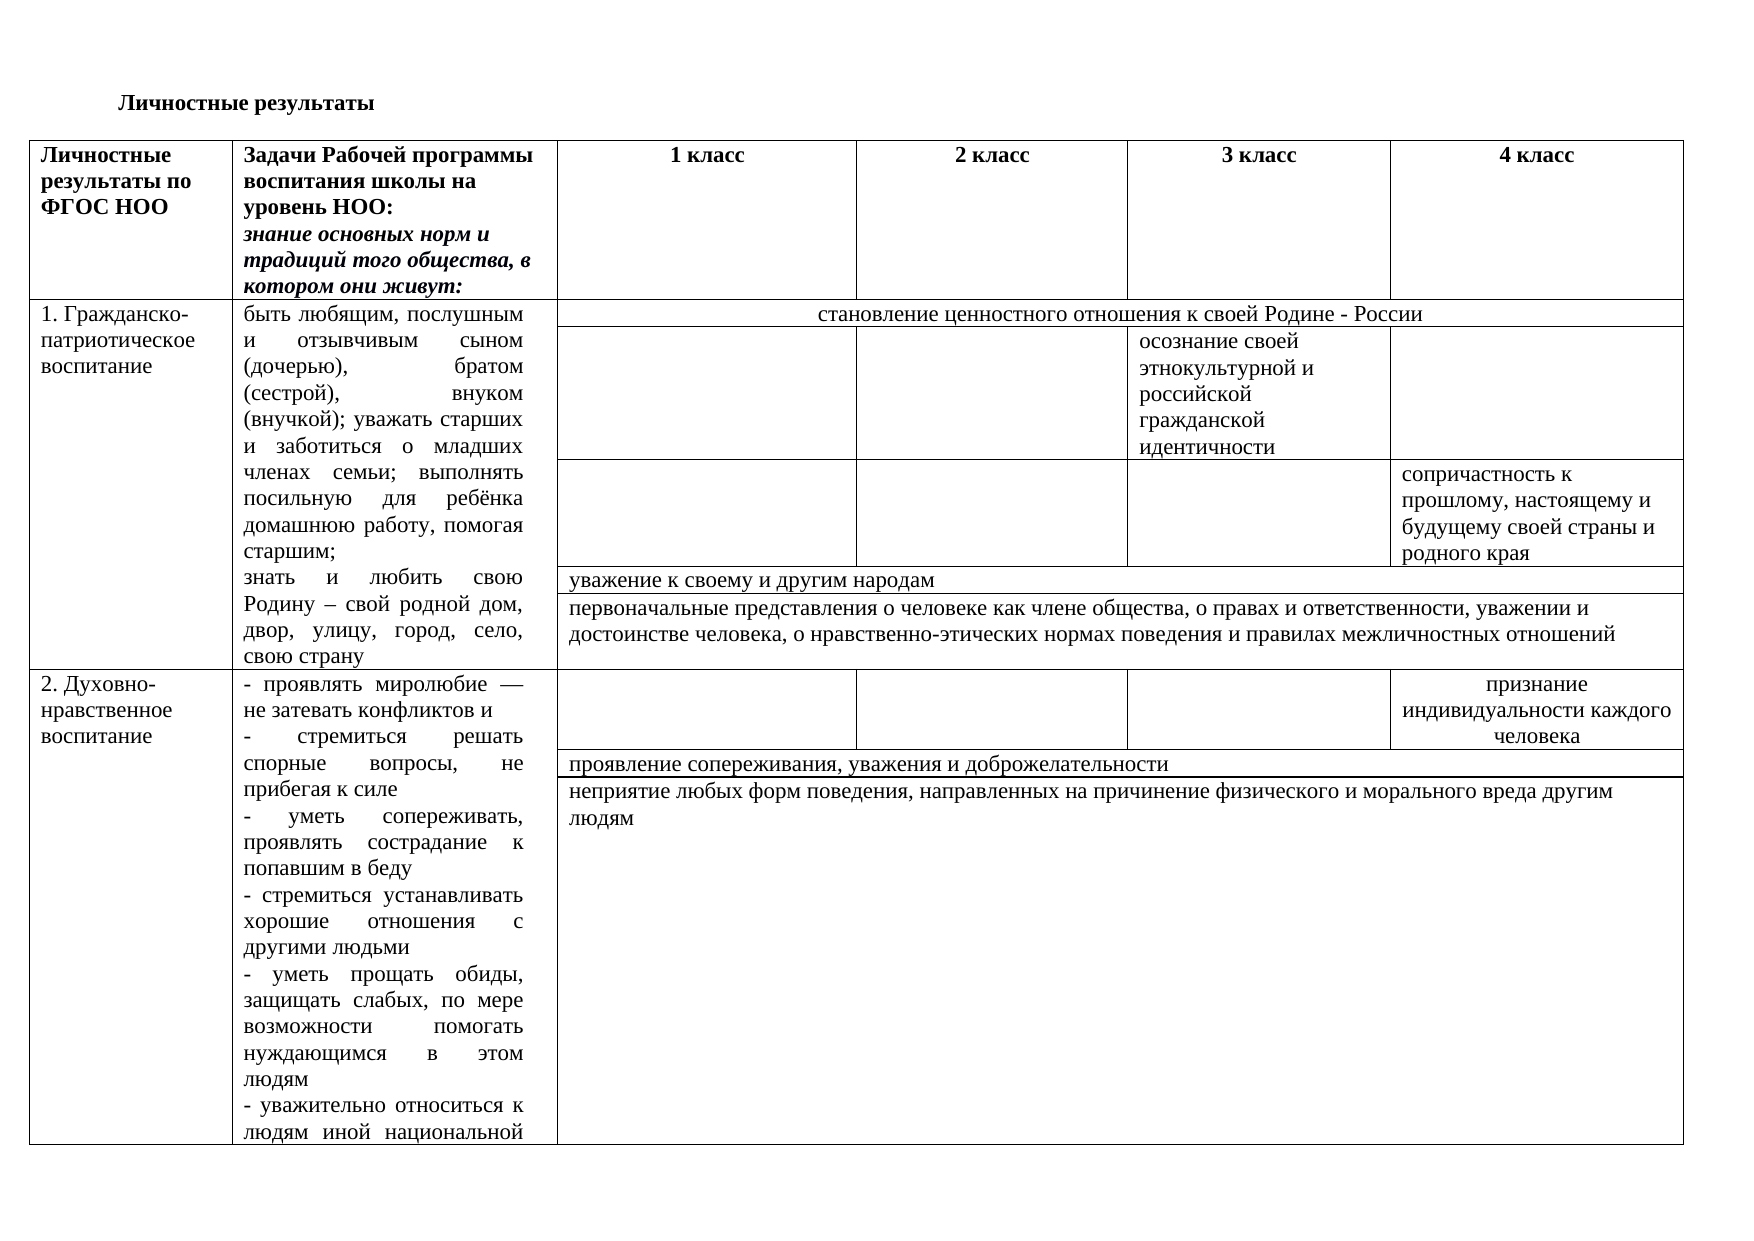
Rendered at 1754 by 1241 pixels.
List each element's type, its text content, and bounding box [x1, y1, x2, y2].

table_header 3 класс [1128, 141, 1390, 299]
table_cell быть любящим, послушным и отзывчивым сыном (дочерью), братом (сестрой), внуком (внучкой); уважать старших и заботиться о младших членах семьи; выполнять посильную для ребёнка домашнюю работу, помогая старшим; знать и любить свою Родину – свой родной дом, двор, улицу, город, село, свою страну [233, 300, 557, 669]
table_cell [1128, 460, 1390, 566]
table_cell [1391, 327, 1683, 459]
table_cell [558, 460, 856, 566]
table_cell 2. Духовно-нравственное воспитание [30, 670, 232, 1144]
table_cell сопричастность к прошлому, настоящему и будущему своей страны и родного края [1391, 460, 1683, 566]
table_cell первоначальные представления о человеке как члене общества, о правах и ответственности, уважении и достоинстве человека, о нравственно-этических нормах поведения и правилах межличностных отношений [558, 594, 1683, 669]
table_header Личностные результаты по ФГОС НОО [30, 141, 232, 299]
table_cell - проявлять миролюбие — не затевать конфликтов и - стремиться решать спорные вопросы, не прибегая к силе - уметь сопереживать, проявлять сострадание к попавшим в беду - стремиться устанавливать хорошие отношения с другими людьми - уметь прощать обиды, защищать слабых, по мере возможности помогать нуждающимся в этом людям - уважительно относиться к людям иной национальной или религиозной принадлежности, иного имущественного положения, людям с ограниченными возможностями здоровья - быть уверенным в себе, открытым и общительным, не стесняться быть в чём-то непохожим на других ребят [233, 670, 557, 1144]
table_cell 1. Гражданско-патриотическое воспитание [30, 300, 232, 669]
table_cell [857, 460, 1127, 566]
table_cell признание индивидуальности каждого человека [1391, 670, 1683, 749]
table_cell [558, 670, 856, 749]
table_header 1 класс [558, 141, 856, 299]
table_cell становление ценностного отношения к своей Родине - России [558, 300, 1683, 326]
table_cell [857, 670, 1127, 749]
table_header 2 класс [857, 141, 1127, 299]
table_header Задачи Рабочей программы воспитания школы на уровень НОО: знание основных норм и традиций того общества, в котором они живут: [233, 141, 557, 299]
table_cell осознание своей этнокультурной и российской гражданской идентичности [1128, 327, 1390, 459]
table_cell проявление сопереживания, уважения и доброжелательности [558, 750, 1683, 776]
table_cell уважение к своему и другим народам [558, 567, 1683, 593]
table_cell [857, 327, 1127, 459]
table_cell [1128, 670, 1390, 749]
table_header 4 класс [1391, 141, 1683, 299]
text Личностные результаты [118, 89, 1636, 115]
table_cell [558, 327, 856, 459]
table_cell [558, 778, 1683, 1144]
